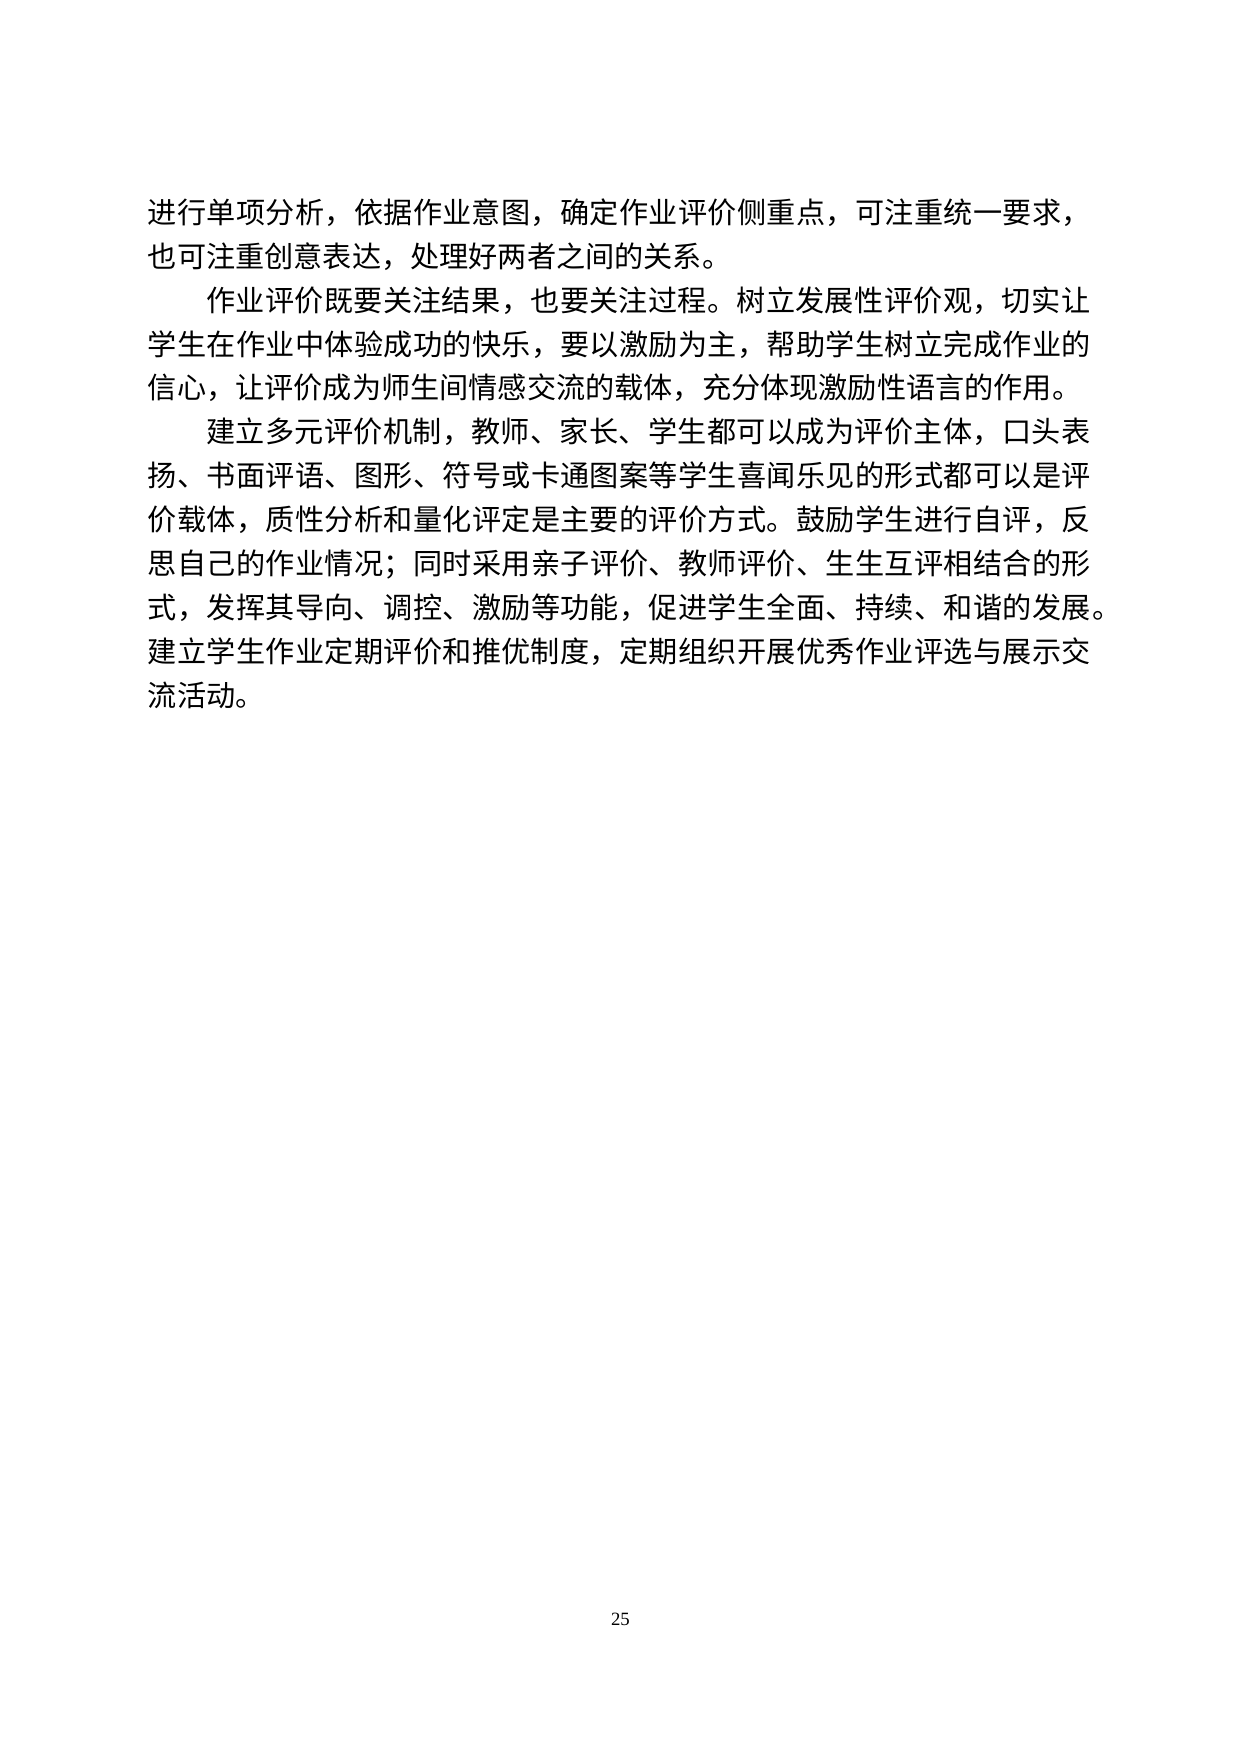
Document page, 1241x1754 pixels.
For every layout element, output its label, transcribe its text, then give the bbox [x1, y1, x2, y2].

text 作业评价既要关注结果，也要关注过程。树立发展性评价观，切实让学生在作业中体验成功的快乐，要以激励为主，帮助学生树立完成作业的信心，让评价成为师生间情感交流的载体，充分体现激励性语言的作用。 [148, 276, 1092, 408]
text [148, 188, 1092, 276]
text 建立多元评价机制，教师、家长、学生都可以成为评价主体，口头表扬、书面评语、图形、符号或卡通图案等学生喜闻乐见的形式都可以是评价载体，质性分析和量化评定是主要的评价方式。鼓励学生进行自评，反思自己的作业情况；同时采用亲子评价、教师评价、生生互评相结合的形式，发挥其导向、调控、激励等功能，促进学生全面、持续、和谐的发展。建立学生作业定期评价和推优制度，定期组织开展优秀作业评选与展示交流活动。 [148, 408, 1092, 716]
